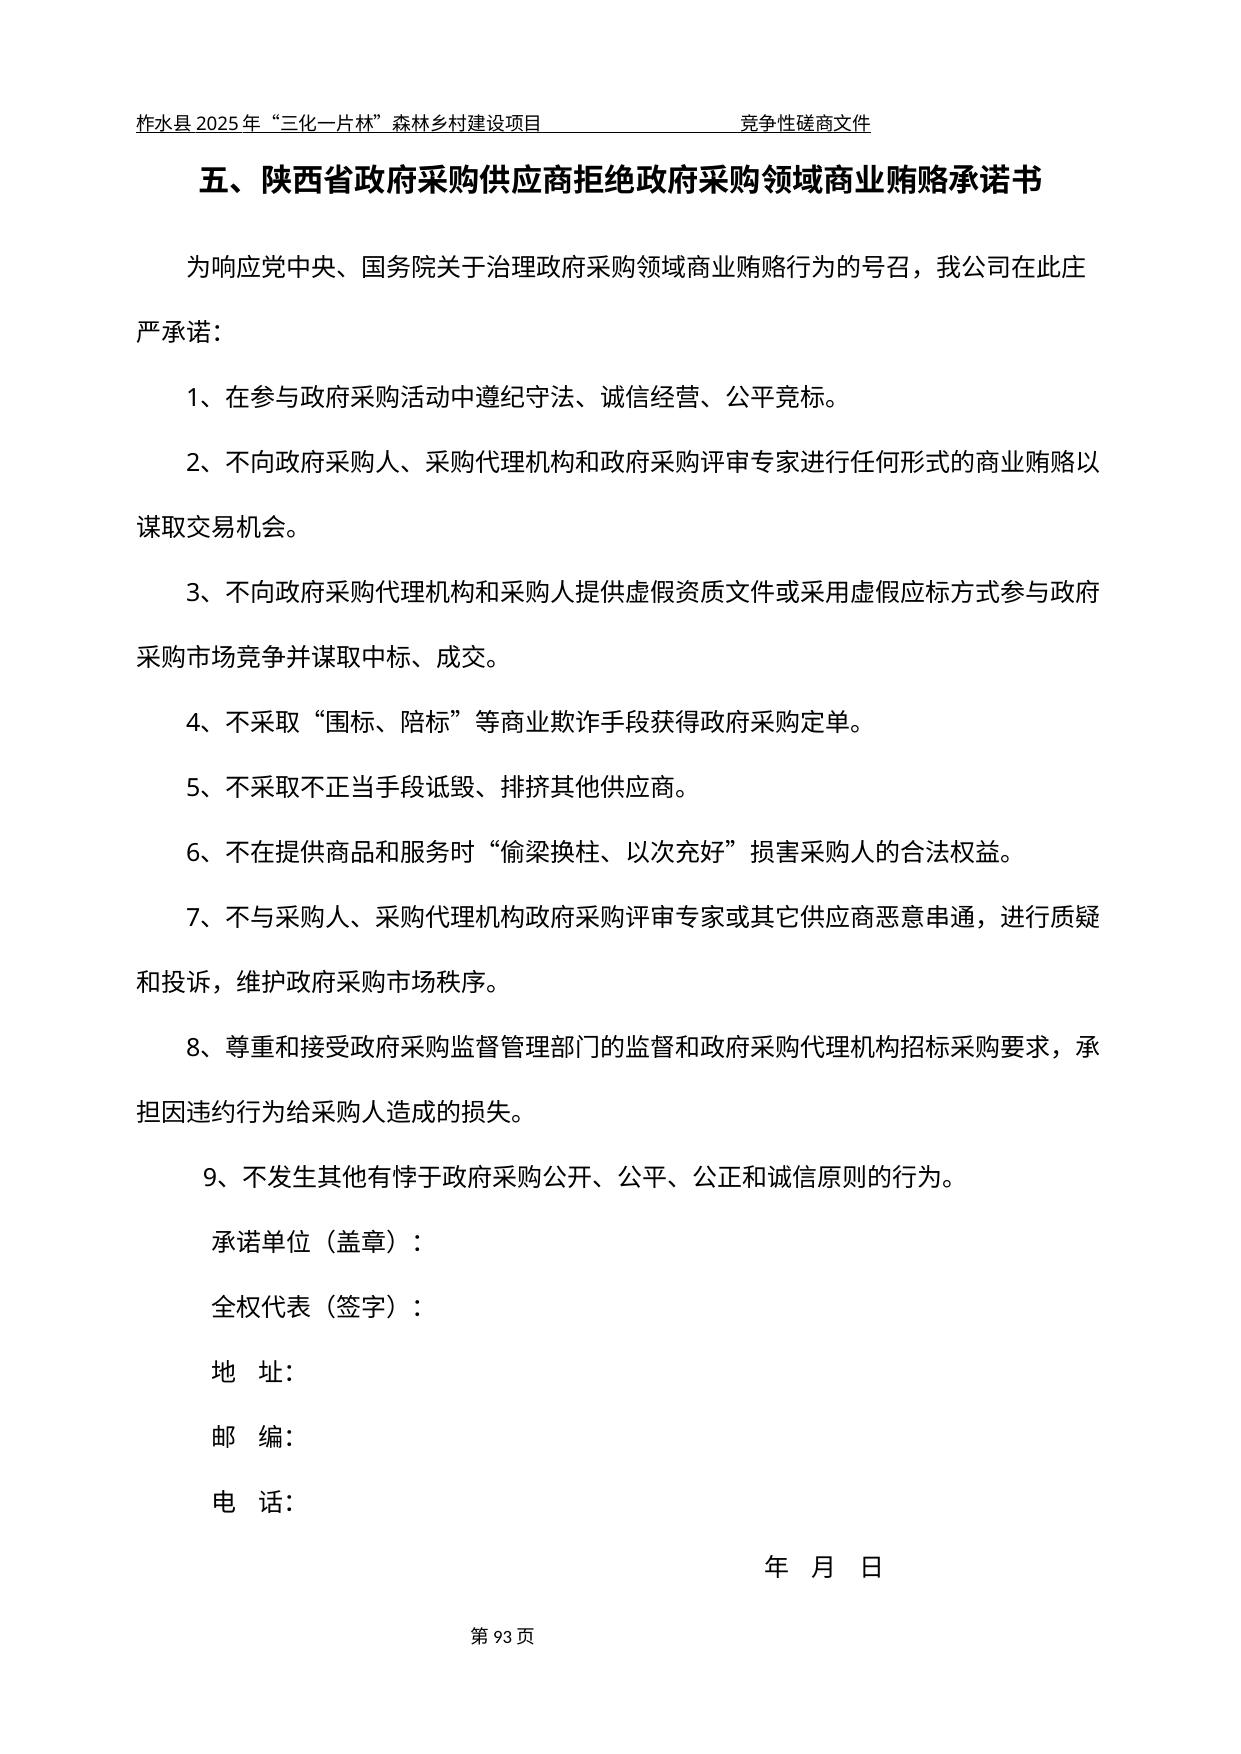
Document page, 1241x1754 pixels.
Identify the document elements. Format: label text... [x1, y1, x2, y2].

text 2、不向政府采购人、采购代理机构和政府采购评审专家进行任何形式的商业贿赂以谋取交易机会。 [136, 428, 1104, 558]
text 6、不在提供商品和服务时“偷梁换柱、以次充好”损害采购人的合法权益。 [136, 818, 1104, 883]
text 3、不向政府采购代理机构和采购人提供虚假资质文件或采用虚假应标方式参与政府采购市场竞争并谋取中标、成交。 [136, 558, 1104, 688]
text 为响应党中央、国务院关于治理政府采购领域商业贿赂行为的号召，我公司在此庄严承诺： [136, 233, 1104, 363]
text 8、尊重和接受政府采购监督管理部门的监督和政府采购代理机构招标采购要求，承担因违约行为给采购人造成的损失。 [136, 1013, 1104, 1143]
text 全权代表（签字）： [136, 1273, 1104, 1338]
text 5、不采取不正当手段诋毁、排挤其他供应商。 [136, 753, 1104, 818]
text 承诺单位（盖章）： [136, 1208, 1104, 1273]
text 4、不采取“围标、陪标”等商业欺诈手段获得政府采购定单。 [136, 688, 1104, 753]
text 邮 编： [136, 1403, 1104, 1468]
text 电 话： [161, 1468, 1104, 1533]
text 地 址： [136, 1338, 1104, 1403]
text 年 月 日 [214, 1533, 1104, 1598]
text 7、不与采购人、采购代理机构政府采购评审专家或其它供应商恶意串通，进行质疑和投诉，维护政府采购市场秩序。 [136, 883, 1104, 1013]
text 1、在参与政府采购活动中遵纪守法、诚信经营、公平竞标。 [136, 363, 1104, 428]
text 9、不发生其他有悖于政府采购公开、公平、公正和诚信原则的行为。 [203, 1143, 1104, 1208]
text 五、陕西省政府采购供应商拒绝政府采购领域商业贿赂承诺书 [136, 146, 1104, 211]
